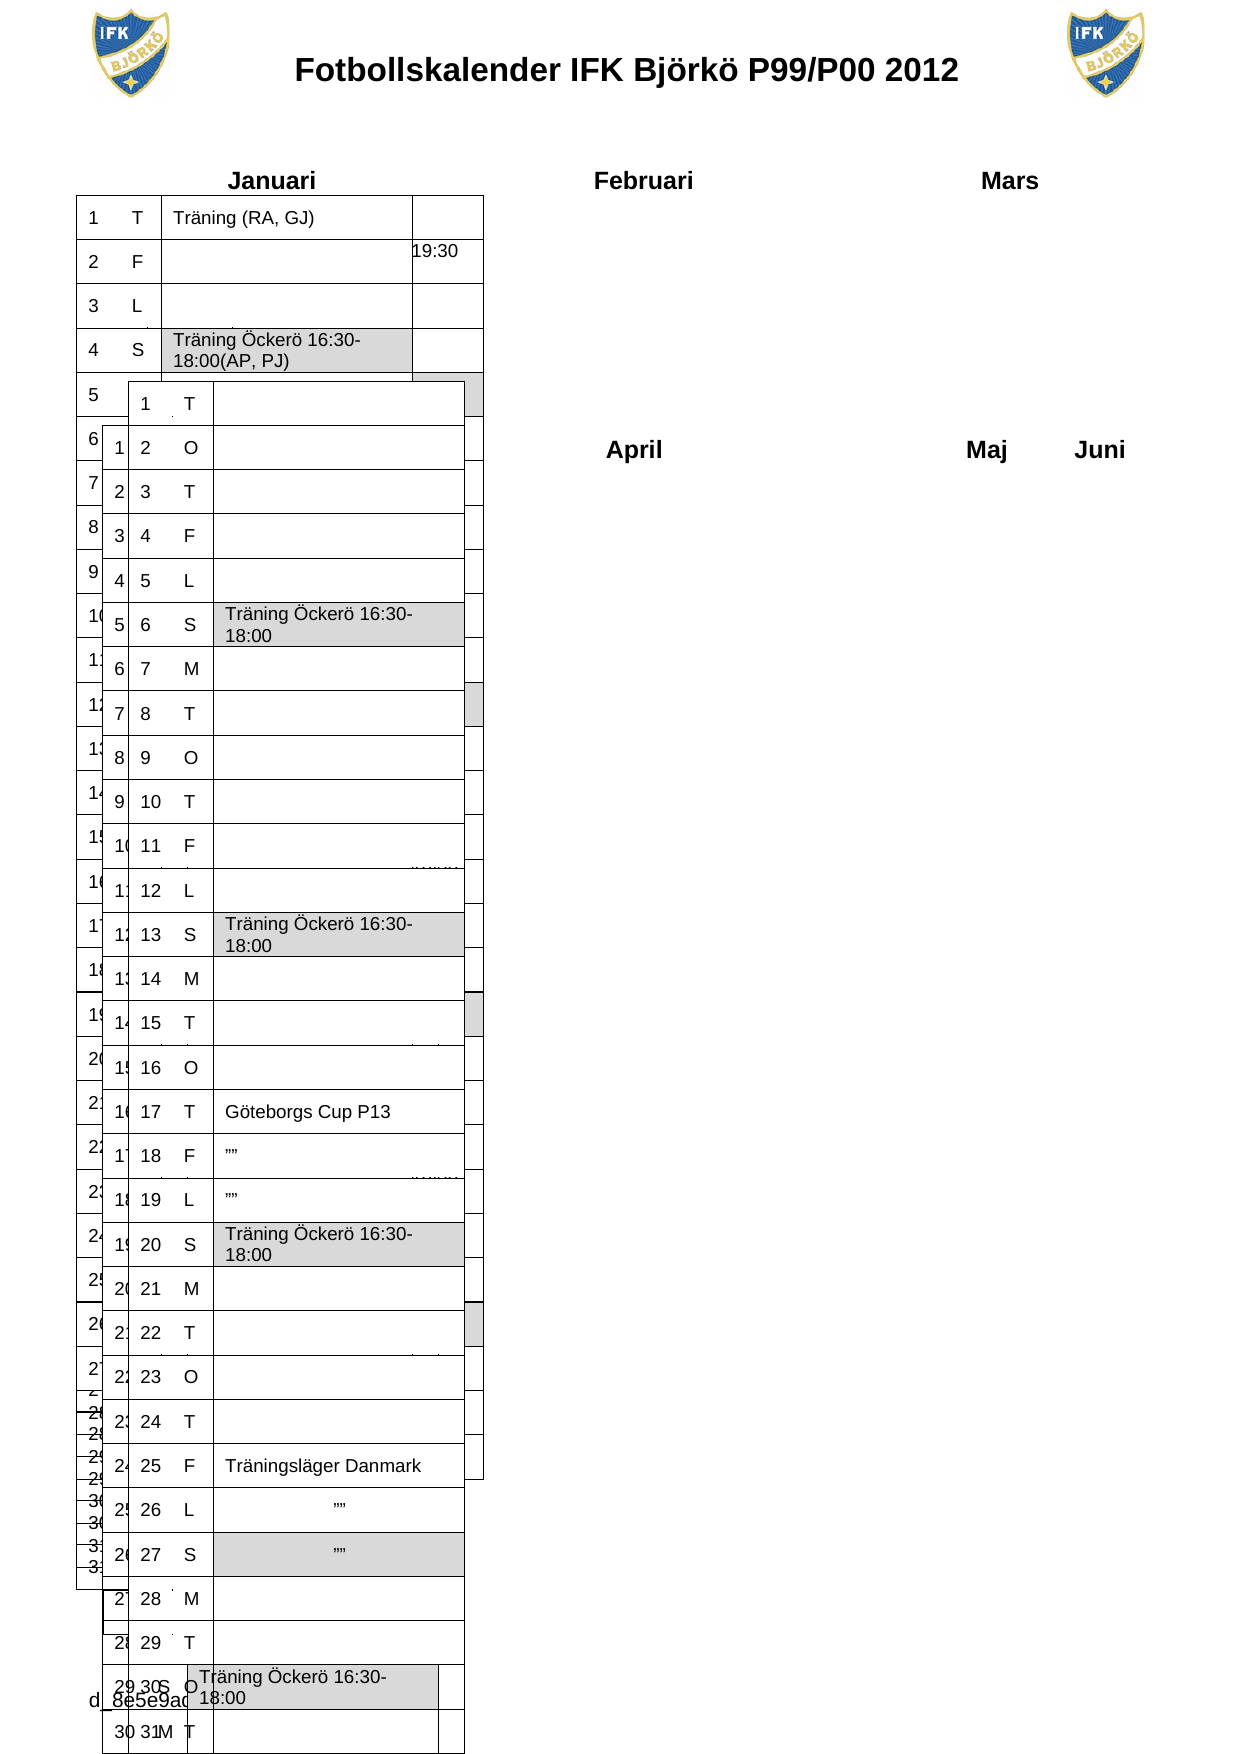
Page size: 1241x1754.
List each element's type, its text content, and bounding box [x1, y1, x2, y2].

table_cell [214, 426, 464, 469]
table_cell [214, 1046, 464, 1089]
table_cell M [173, 957, 213, 1000]
table_cell [465, 904, 483, 947]
table_cell 26 [77, 1303, 102, 1346]
table_cell 8 [129, 691, 172, 735]
table_cell [214, 559, 464, 602]
table_cell [214, 1001, 464, 1044]
table_cell M [120, 373, 161, 416]
table_cell 5 [129, 559, 172, 602]
table_cell 18 [129, 1134, 172, 1177]
table_cell 3 [103, 514, 128, 558]
table_cell [465, 727, 483, 770]
table_cell 9 [103, 780, 128, 823]
table_cell 24 [129, 1400, 172, 1443]
table_header T [120, 196, 161, 239]
table_cell Träning Öckerö 16:30-18:00 [214, 913, 464, 956]
table_header [214, 382, 464, 425]
table_cell 2 [129, 426, 172, 469]
table_cell T [173, 691, 213, 735]
table_cell Göteborgs Cup P13 [214, 1090, 464, 1133]
table_cell 26 [103, 1533, 128, 1576]
table_cell 29 [103, 1665, 128, 1709]
table_cell [214, 957, 464, 1000]
table_header 1 [103, 426, 128, 469]
table_cell [465, 1347, 483, 1390]
table_cell 16 [103, 1090, 128, 1133]
table_cell [465, 815, 483, 859]
table_cell 10 [77, 594, 102, 637]
table_header 1 [77, 196, 120, 239]
table_cell 25 [77, 1258, 102, 1301]
table_cell [465, 1258, 483, 1301]
table_cell M [173, 647, 213, 690]
table_cell [465, 594, 483, 637]
table_cell O [173, 1046, 213, 1089]
table_cell [465, 417, 483, 460]
table_cell 7 [103, 691, 128, 735]
table_cell 31 [77, 1568, 102, 1588]
table_cell [214, 869, 464, 912]
table_cell S [173, 1223, 213, 1266]
table_cell 8 [103, 736, 128, 779]
table_cell 11 [103, 869, 128, 912]
table_cell [214, 736, 464, 779]
table_cell 4 [103, 559, 128, 602]
table_cell 12 [77, 683, 102, 726]
table_cell 3 [77, 284, 120, 327]
table_cell 28 [129, 1577, 172, 1620]
table_cell S [173, 1533, 213, 1576]
table_cell 3 [129, 470, 172, 513]
table_cell 20 [129, 1223, 172, 1266]
table_cell 25 [129, 1444, 172, 1487]
table_cell O [173, 1356, 213, 1399]
table_cell 17 [77, 904, 102, 947]
table_cell O [173, 1665, 213, 1709]
table_cell L [173, 869, 213, 912]
table_cell 12 [103, 913, 128, 956]
table_cell 18 [103, 1179, 128, 1222]
table_cell F [173, 1444, 213, 1487]
table_cell 23 [103, 1400, 128, 1443]
table_cell 6 [129, 603, 172, 646]
table_cell 10 [129, 780, 172, 823]
table_cell 15 [129, 1001, 172, 1044]
table_cell T [173, 1400, 213, 1443]
table_header Träning (RA, GJ) [162, 196, 412, 239]
table_cell [162, 373, 412, 381]
table_cell Träningsläger Danmark [214, 1444, 464, 1487]
table_cell [413, 373, 483, 416]
table_cell 16 [129, 1046, 172, 1089]
table_cell 6 [77, 417, 120, 460]
table_cell [214, 691, 464, 735]
table_cell 21 [103, 1311, 128, 1354]
table_header 1 [129, 382, 172, 425]
table_cell 17 [129, 1090, 172, 1133]
table_cell [214, 1665, 464, 1709]
table_cell [465, 506, 483, 549]
table_cell 26 [129, 1488, 172, 1532]
table_cell ”” [214, 1179, 464, 1222]
table_cell 2 [103, 470, 128, 513]
table_cell 11 [77, 638, 102, 682]
table_cell 15 [77, 815, 102, 859]
table_cell S [173, 603, 213, 646]
table_header T [173, 382, 213, 425]
table_cell 9 [129, 736, 172, 779]
table_cell T [173, 470, 213, 513]
table_cell [214, 1400, 464, 1443]
table_cell 30 [129, 1665, 172, 1709]
table_cell 7 [77, 461, 102, 504]
table_cell 18 [77, 948, 102, 991]
table_cell T [173, 1090, 213, 1133]
table_cell 11 [129, 824, 172, 867]
table_cell 20 [103, 1267, 128, 1310]
table_cell 14 [103, 1001, 128, 1044]
table_cell 27 [77, 1347, 102, 1390]
table_cell 9 [77, 550, 102, 593]
table_cell 5 [77, 373, 120, 416]
table_cell F [173, 514, 213, 558]
table_cell 27 [103, 1577, 128, 1620]
table_cell 22 [129, 1311, 172, 1354]
table_cell M [173, 1577, 213, 1620]
table_cell 19 [77, 993, 102, 1036]
table_cell [214, 1710, 464, 1753]
table_cell 22 [103, 1356, 128, 1399]
table_cell [214, 1311, 464, 1354]
table_cell 21 [129, 1267, 172, 1310]
table_cell [214, 1621, 464, 1664]
table_cell [214, 1267, 464, 1310]
table_cell 10 [103, 824, 128, 867]
table_cell 16 [77, 860, 102, 903]
table_cell [465, 948, 483, 991]
table_cell [465, 1125, 483, 1168]
table_cell L [173, 1179, 213, 1222]
table_cell 14 [77, 771, 102, 814]
table_cell M [173, 1267, 213, 1310]
table_cell [465, 1214, 483, 1257]
table_header [413, 196, 483, 239]
table_cell 15 [103, 1046, 128, 1089]
table_cell 29 [77, 1435, 102, 1478]
table_cell 21 [77, 1081, 102, 1124]
table_cell 24 [77, 1214, 102, 1257]
table_cell F [173, 824, 213, 867]
table_cell ”” [214, 1533, 464, 1576]
table_cell Träning Öckerö 16:30-18:00 [214, 1223, 464, 1266]
table_cell S [173, 913, 213, 956]
picture [91, 8, 170, 98]
table_cell 30 [77, 1480, 102, 1523]
table_cell [214, 780, 464, 823]
table_cell Träning Öckerö 16:30-18:00(AP, PJ) [162, 329, 412, 372]
table_cell [413, 284, 483, 327]
table_cell S [120, 329, 161, 372]
table_cell L [120, 284, 161, 327]
table_cell [162, 240, 412, 283]
table_cell 20 [77, 1037, 102, 1080]
table_cell T [173, 780, 213, 823]
table_cell L [173, 559, 213, 602]
table_cell [214, 1577, 464, 1620]
table_cell 19 [103, 1223, 128, 1266]
table_cell 14 [129, 957, 172, 1000]
table_cell 2 [77, 240, 120, 283]
table_cell 13 [77, 727, 102, 770]
table_cell 23 [129, 1356, 172, 1399]
table_cell [214, 647, 464, 690]
table_cell 13 [129, 913, 172, 956]
table_cell 28 [77, 1391, 102, 1434]
table_cell ”” [214, 1488, 464, 1532]
table_cell L [173, 1488, 213, 1532]
table_cell 13 [103, 957, 128, 1000]
table_cell ”” [214, 1134, 464, 1177]
table_cell 17 [103, 1134, 128, 1177]
table_cell 25 [103, 1488, 128, 1532]
table_cell [214, 514, 464, 558]
table_cell T [173, 1710, 213, 1753]
table_cell [214, 824, 464, 867]
table_cell 4 [129, 514, 172, 558]
table_cell 6 [103, 647, 128, 690]
table_cell 29 [129, 1621, 172, 1664]
table_cell 22 [77, 1125, 102, 1168]
picture [1066, 8, 1145, 98]
table_cell 4 [77, 329, 120, 372]
table_cell 27 [129, 1533, 172, 1576]
table_cell 19 [129, 1179, 172, 1222]
table_cell [465, 638, 483, 682]
table_cell 31 [129, 1710, 172, 1753]
table_cell T [173, 1001, 213, 1044]
table_cell [162, 284, 412, 327]
table_cell F [120, 240, 161, 283]
table_cell 23 [77, 1170, 102, 1213]
table_cell O [173, 426, 213, 469]
table_cell 12 [129, 869, 172, 912]
table_cell 5 [103, 603, 128, 646]
table_cell 7 [129, 647, 172, 690]
table_cell 30 [103, 1710, 128, 1753]
table_cell [465, 1435, 483, 1478]
table_cell [214, 470, 464, 513]
table_cell 28 [103, 1621, 128, 1664]
text Januari Februari Mars [89, 166, 1165, 194]
table_cell 31 [77, 1524, 102, 1567]
table_cell Träning Öckerö 16:30-18:00 [214, 603, 464, 646]
table_cell O [173, 736, 213, 779]
table_cell [413, 329, 483, 372]
table_cell 8 [77, 506, 102, 549]
table_cell F [173, 1134, 213, 1177]
table_cell Träning Egen [465, 771, 483, 814]
table_cell [465, 1037, 483, 1080]
table_cell [214, 1356, 464, 1399]
table_cell T [173, 1621, 213, 1664]
table_cell 24 [103, 1444, 128, 1487]
table_cell T [173, 1311, 213, 1354]
table_cell Träning Grus 18:00-19:30 (RA,AP) [413, 240, 483, 283]
text April Maj Juni [484, 435, 1165, 464]
